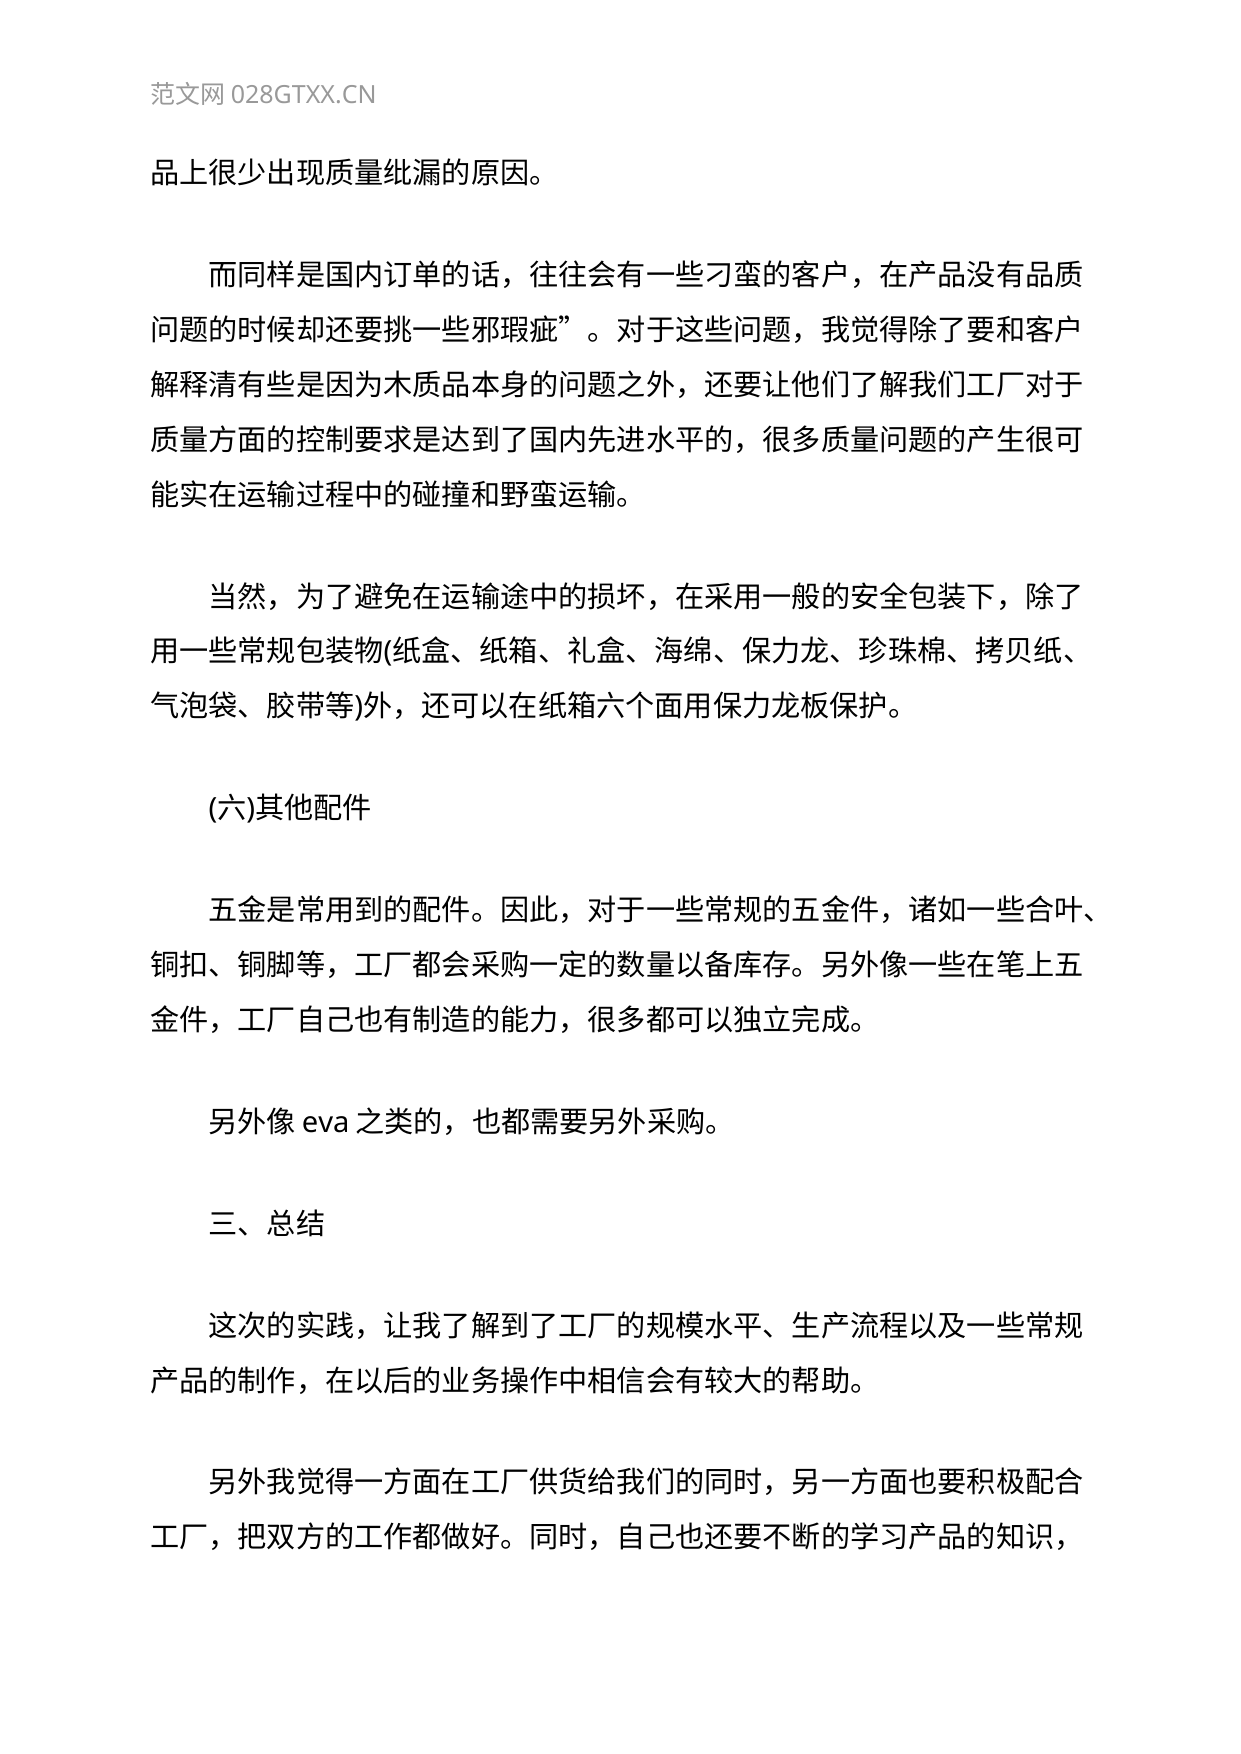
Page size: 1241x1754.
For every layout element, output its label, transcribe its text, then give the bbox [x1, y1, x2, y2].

text 当然，为了避免在运输途中的损坏，在采用一般的安全包装下，除了用一些常规包装物(纸盒、纸箱、礼盒、海绵、保力龙、珍珠棉、拷贝纸、气泡袋、胶带等)外，还可以在纸箱六个面用保力龙板保护。 [150, 573, 1090, 725]
text 这次的实践，让我了解到了工厂的规模水平、生产流程以及一些常规产品的制作，在以后的业务操作中相信会有较大的帮助。 [150, 1302, 1090, 1399]
text 另外像eva之类的，也都需要另外采购。 [150, 1098, 1090, 1141]
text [150, 150, 1090, 192]
text (六)其他配件 [150, 785, 1090, 827]
text 而同样是国内订单的话，往往会有一些刁蛮的客户，在产品没有品质问题的时候却还要挑一些邪瑕疵”。对于这些问题，我觉得除了要和客户解释清有些是因为木质品本身的问题之外，还要让他们了解我们工厂对于质量方面的控制要求是达到了国内先进水平的，很多质量问题的产生很可能实在运输过程中的碰撞和野蛮运输。 [150, 252, 1090, 514]
text 三、总结 [150, 1201, 1090, 1243]
text 五金是常用到的配件。因此，对于一些常规的五金件，诸如一些合叶、铜扣、铜脚等，工厂都会采购一定的数量以备库存。另外像一些在笔上五金件，工厂自己也有制造的能力，很多都可以独立完成。 [150, 887, 1090, 1039]
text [150, 1459, 1090, 1556]
